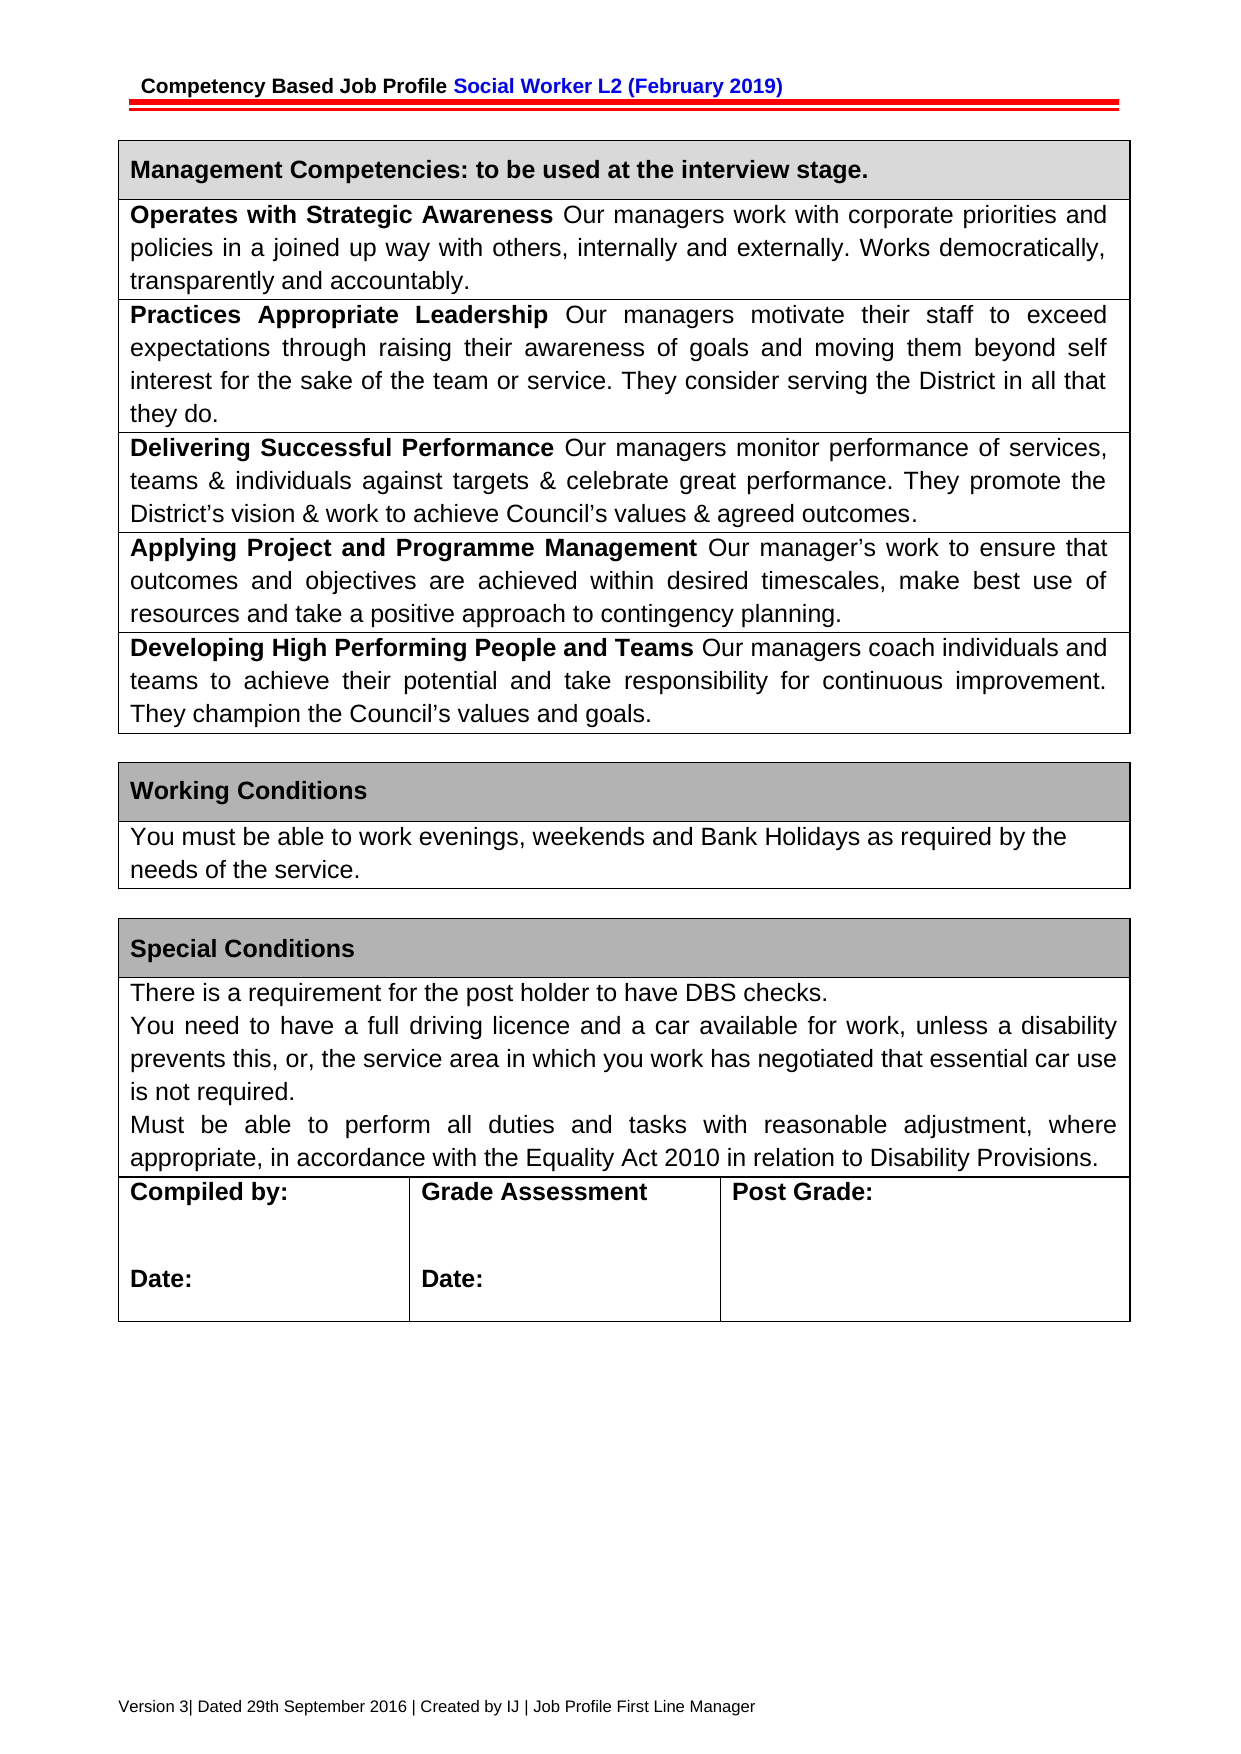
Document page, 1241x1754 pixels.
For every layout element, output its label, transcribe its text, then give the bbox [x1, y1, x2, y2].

table_cell Post Grade: [721, 1178, 1129, 1321]
table_cell Delivering Successful Performance Our managers monitor performance of services, teams & individuals against targets & celebrate great performance. They promote the District’s vision & work to achieve Council’s values & agreed outcomes. [119, 433, 1129, 532]
table_cell You must be able to work evenings, weekends and Bank Holidays as required by the needs of the service. [119, 822, 1129, 888]
table_header Special Conditions [119, 919, 1129, 977]
table_header Working Conditions [119, 763, 1129, 821]
table_cell Developing High Performing People and Teams Our managers coach individuals and teams to achieve their potential and take responsibility for continuous improvement. They champion the Council’s values and goals. [119, 633, 1129, 732]
table_cell Grade Assessment Date: [410, 1178, 720, 1321]
table_cell Operates with Strategic Awareness Our managers work with corporate priorities and policies in a joined up way with others, internally and externally. Works democratically, transparently and accountably. [119, 200, 1129, 299]
table_cell Practices Appropriate Leadership Our managers motivate their staff to exceed expectations through raising their awareness of goals and moving them beyond self interest for the sake of the team or service. They consider serving the District in all that they do. [119, 300, 1129, 432]
table_cell Applying Project and Programme Management Our manager’s work to ensure that outcomes and objectives are achieved within desired timescales, make best use of resources and take a positive approach to contingency planning. [119, 533, 1129, 632]
table_header Management Competencies: to be used at the interview stage. [119, 141, 1129, 199]
table_cell There is a requirement for the post holder to have DBS checks. You need to have a full driving licence and a car available for work, unless a disability prevents this, or, the service area in which you work has negotiated that essential car use is not required. Must be able to perform all duties and tasks with reasonable adjustment, where appropriate, in accordance with the Equality Act 2010 in relation to Disability Provisions. [119, 978, 1129, 1176]
table_cell Compiled by: Date: [119, 1178, 409, 1321]
